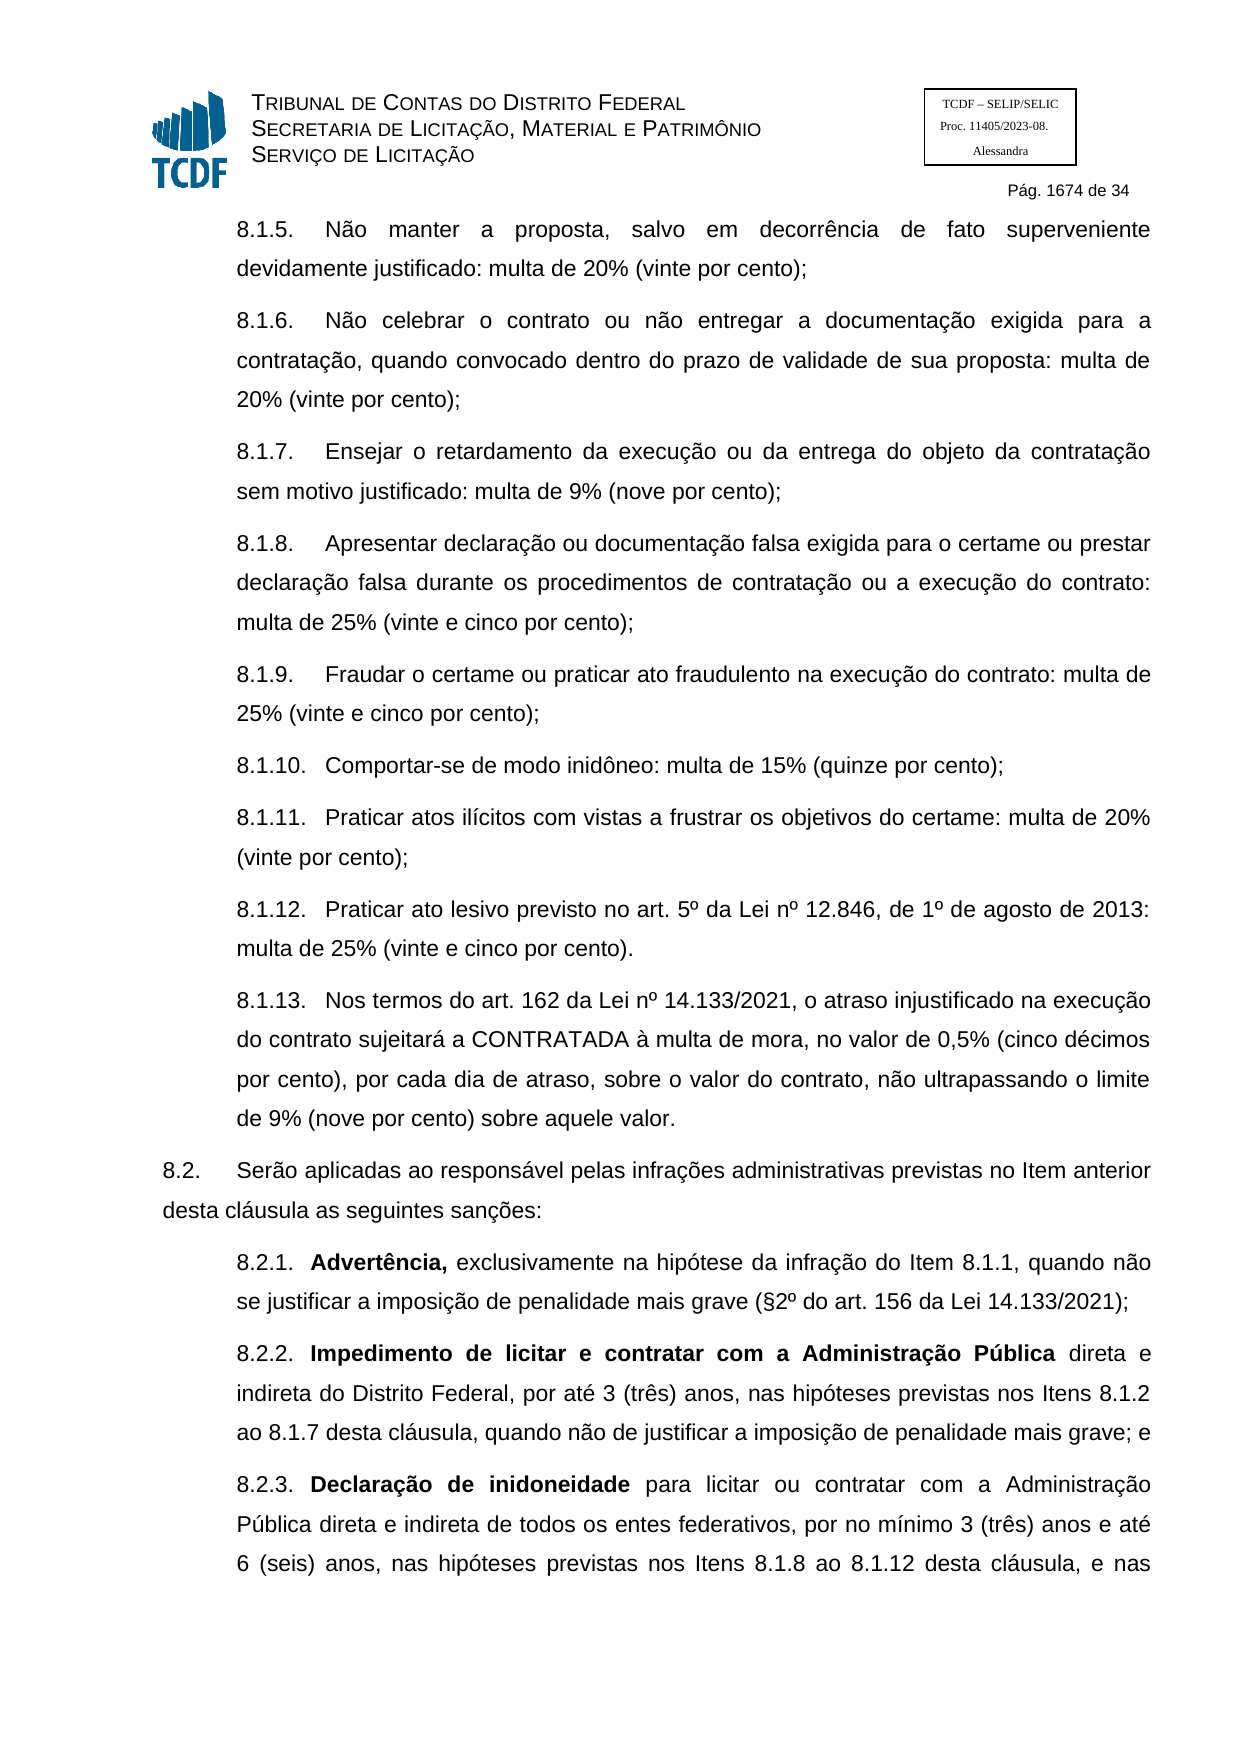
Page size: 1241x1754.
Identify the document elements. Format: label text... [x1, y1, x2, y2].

list Fraudar o certame ou praticar ato fraudulento na execução do contrato: multa de 25% (vinte e cinco por cento); [236, 661, 1152, 726]
list Ensejar o retardamento da execução ou da entrega do objeto da contratação sem motivo justificado: multa de 9% (nove por cento); [236, 438, 1152, 504]
picture [138, 88, 240, 190]
list Praticar atos ilícitos com vistas a frustrar os objetivos do certame: multa de 20% (vinte por cento); [236, 804, 1152, 870]
list Advertência, exclusivamente na hipótese da infração do Item 8.1.1, quando não se justificar a imposição de penalidade mais grave (§2º do art. 156 da Lei 14.133/2021); [236, 1249, 1152, 1315]
list Impedimento de licitar e contratar com a Administração Pública direta e indireta do Distrito Federal, por até 3 (três) anos, nas hipóteses previstas nos Itens 8.1.2 ao 8.1.7 desta cláusula, quando não de justificar a imposição de penalidade mais grave; e [236, 1340, 1152, 1446]
list Praticar ato lesivo previsto no art. 5º da Lei nº 12.846, de 1º de agosto de 2013: multa de 25% (vinte e cinco por cento). [236, 896, 1152, 961]
list Apresentar declaração ou documentação falsa exigida para o certame ou prestar declaração falsa durante os procedimentos de contratação ou a execução do contrato: multa de 25% (vinte e cinco por cento); [236, 530, 1152, 635]
list Não celebrar o contrato ou não entregar a documentação exigida para a contratação, quando convocado dentro do prazo de validade de sua proposta: multa de 20% (vinte por cento); [236, 307, 1152, 413]
list Não manter a proposta, salvo em decorrência de fato superveniente devidamente justificado: multa de 20% (vinte por cento); [236, 216, 1152, 282]
list Nos termos do art. 162 da Lei nº 14.133/2021, o atraso injustificado na execução do contrato sujeitará a CONTRATADA à multa de mora, no valor de 0,5% (cinco décimos por cento), por cada dia de atraso, sobre o valor do contrato, não ultrapassando o limite de 9% (nove por cento) sobre aquele valor. [236, 987, 1152, 1132]
list Comportar-se de modo inidôneo: multa de 15% (quinze por cento); [236, 752, 1152, 778]
list Serão aplicadas ao responsável pelas infrações administrativas previstas no Item anterior desta cláusula as seguintes sanções: [162, 1157, 1152, 1223]
